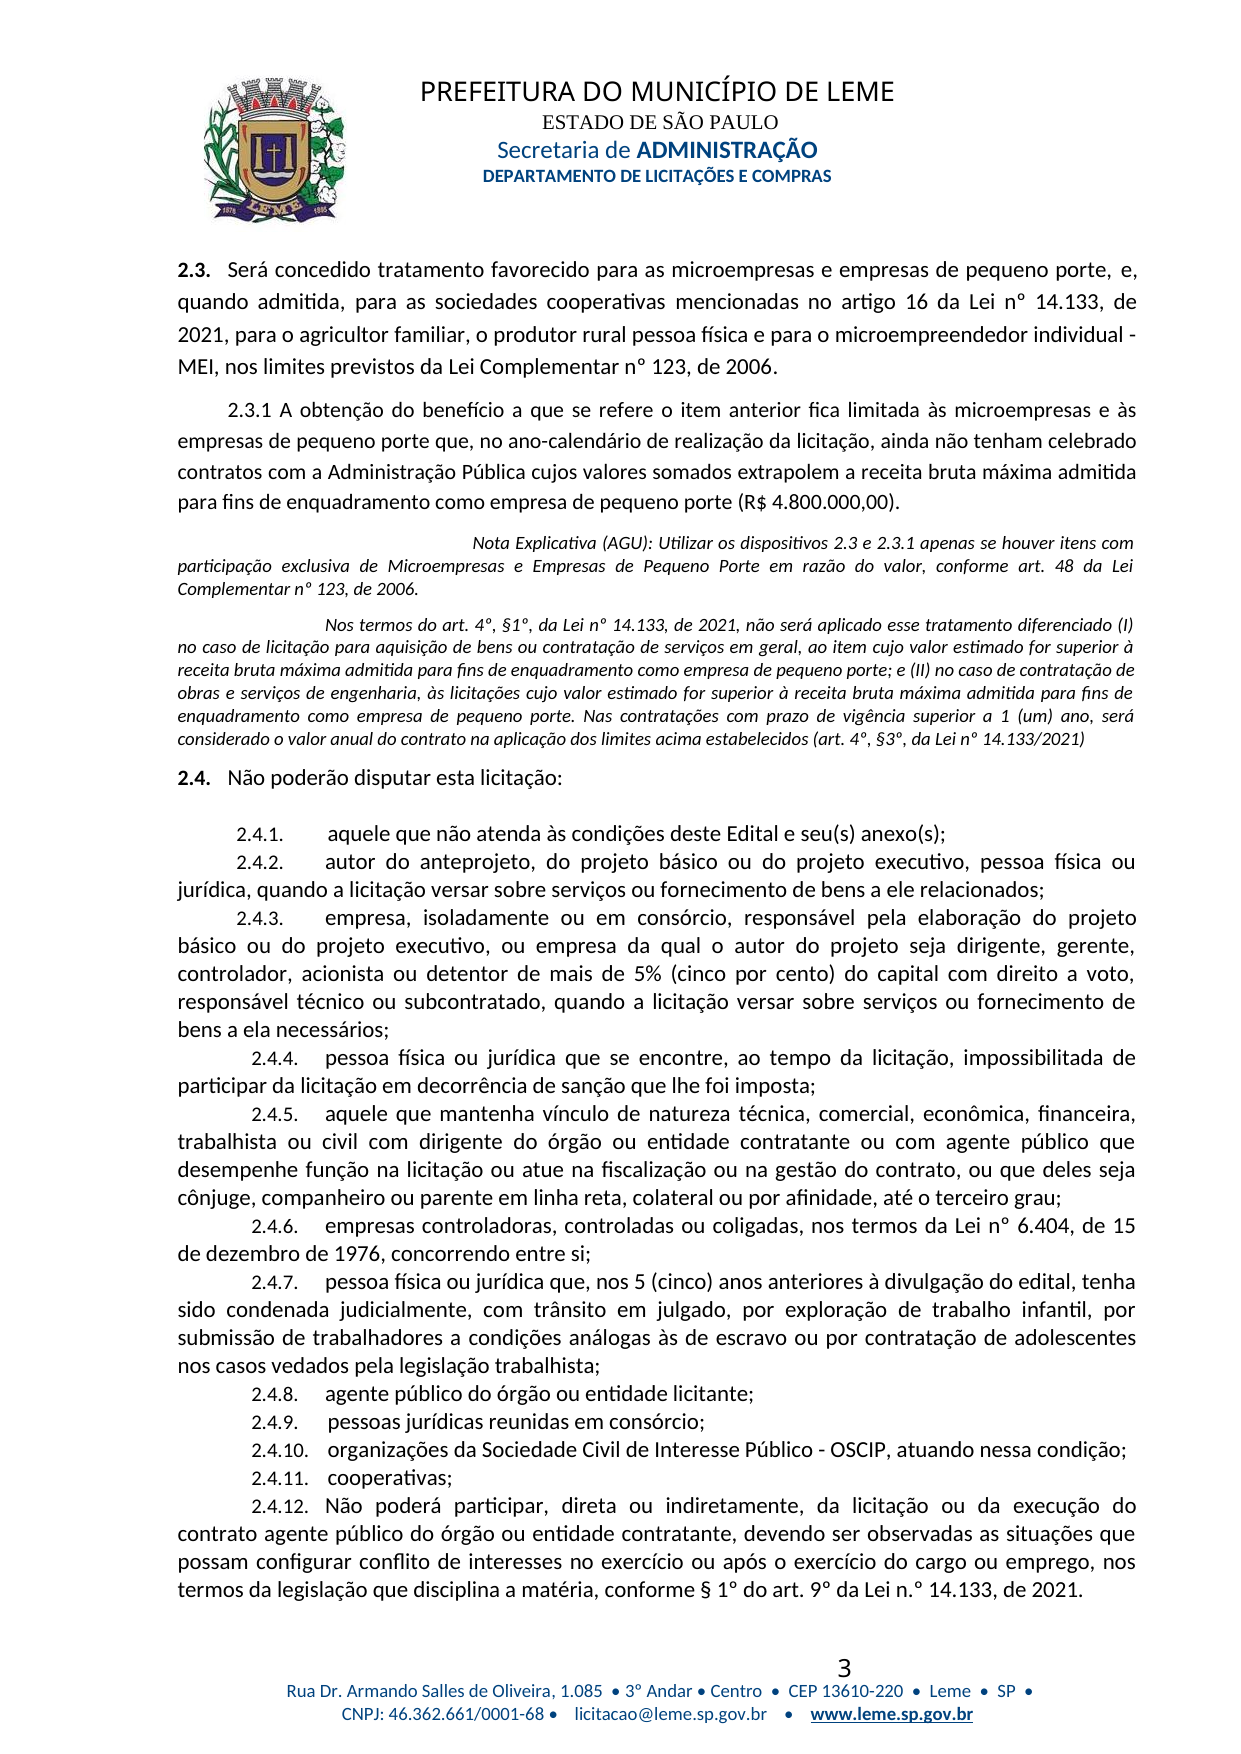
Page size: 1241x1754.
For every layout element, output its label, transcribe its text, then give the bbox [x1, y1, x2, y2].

text pessoa física ou jurídica que, nos 5 (cinco) anos anteriores à divulgação do edital, tenha sido condenada judicialmente, com trânsito em julgado, por exploração de trabalho infantil, por submissão de trabalhadores a condições análogas às de escravo ou por contratação de adolescentes nos casos vedados pela legislação trabalhista; [177, 1267, 1137, 1379]
list aquele que não atenda às condições deste Edital e seu(s) anexo(s); [177, 819, 1137, 847]
text Não poderá participar, direta ou indiretamente, da licitação ou da execução do contrato agente público do órgão ou entidade contratante, devendo ser observadas as situações que possam configurar conflito de interesses no exercício ou após o exercício do cargo ou emprego, nos termos da legislação que disciplina a matéria, conforme § 1º do art. 9º da Lei n.º 14.133, de 2021. [177, 1491, 1137, 1603]
text empresas controladoras, controladas ou coligadas, nos termos da Lei nº 6.404, de 15 de dezembro de 1976, concorrendo entre si; [177, 1211, 1137, 1267]
text agente público do órgão ou entidade licitante; [177, 1379, 1137, 1407]
text Será concedido tratamento favorecido para as microempresas e empresas de pequeno porte, e, quando admitida, para as sociedades cooperativas mencionadas no artigo 16 da Lei nº 14.133, de 2021, para o agricultor familiar, o produtor rural pessoa física e para o microempreendedor individual - MEI, nos limites previstos da Lei Complementar nº 123, de 2006. [177, 255, 1137, 380]
list 2.3.1 A obtenção do benefício a que se refere o item anterior fica limitada às microempresas e às empresas de pequeno porte que, no ano-calendário de realização da licitação, ainda não tenham celebrado contratos com a Administração Pública cujos valores somados extrapolem a receita bruta máxima admitida para fins de enquadramento como empresa de pequeno porte (R$ 4.800.000,00). [177, 397, 1137, 515]
text pessoa física ou jurídica que se encontre, ao tempo da licitação, impossibilitada de participar da licitação em decorrência de sanção que lhe foi imposta; [177, 1043, 1137, 1099]
list organizações da Sociedade Civil de Interesse Público - OSCIP, atuando nessa condição; [177, 1435, 1137, 1463]
text Não poderão disputar esta licitação: [177, 763, 1137, 791]
text aquele que mantenha vínculo de natureza técnica, comercial, econômica, financeira, trabalhista ou civil com dirigente do órgão ou entidade contratante ou com agente público que desempenhe função na licitação ou atue na fiscalização ou na gestão do contrato, ou que deles seja cônjuge, companheiro ou parente em linha reta, colateral ou por afinidade, até o terceiro grau; [177, 1099, 1137, 1211]
text empresa, isoladamente ou em consórcio, responsável pela elaboração do projeto básico ou do projeto executivo, ou empresa da qual o autor do projeto seja dirigente, gerente, controlador, acionista ou detentor de mais de 5% (cinco por cento) do capital com direito a voto, responsável técnico ou subcontratado, quando a licitação versar sobre serviços ou fornecimento de bens a ela necessários; [177, 903, 1137, 1043]
list cooperativas; [177, 1463, 1137, 1491]
list pessoas jurídicas reunidas em consórcio; [177, 1407, 1137, 1435]
text autor do anteprojeto, do projeto básico ou do projeto executivo, pessoa física ou jurídica, quando a licitação versar sobre serviços ou fornecimento de bens a ele relacionados; [177, 847, 1137, 903]
picture [203, 75, 348, 232]
list Nota Explicativa (AGU): Utilizar os dispositivos 2.3 e 2.3.1 apenas se houver itens com participação exclusiva de Microempresas e Empresas de Pequeno Porte em razão do valor, conforme art. 48 da Lei Complementar nº 123, de 2006. [177, 532, 1137, 600]
list Nos termos do art. 4º, §1º, da Lei nº 14.133, de 2021, não será aplicado esse tratamento diferenciado (I) no caso de licitação para aquisição de bens ou contratação de serviços em geral, ao item cujo valor estimado for superior à receita bruta máxima admitida para fins de enquadramento como empresa de pequeno porte; e (II) no caso de contratação de obras e serviços de engenharia, às licitações cujo valor estimado for superior à receita bruta máxima admitida para fins de enquadramento como empresa de pequeno porte. Nas contratações com prazo de vigência superior a 1 (um) ano, será considerado o valor anual do contrato na aplicação dos limites acima estabelecidos (art. 4º, §3º, da Lei nº 14.133/2021) [177, 613, 1137, 750]
